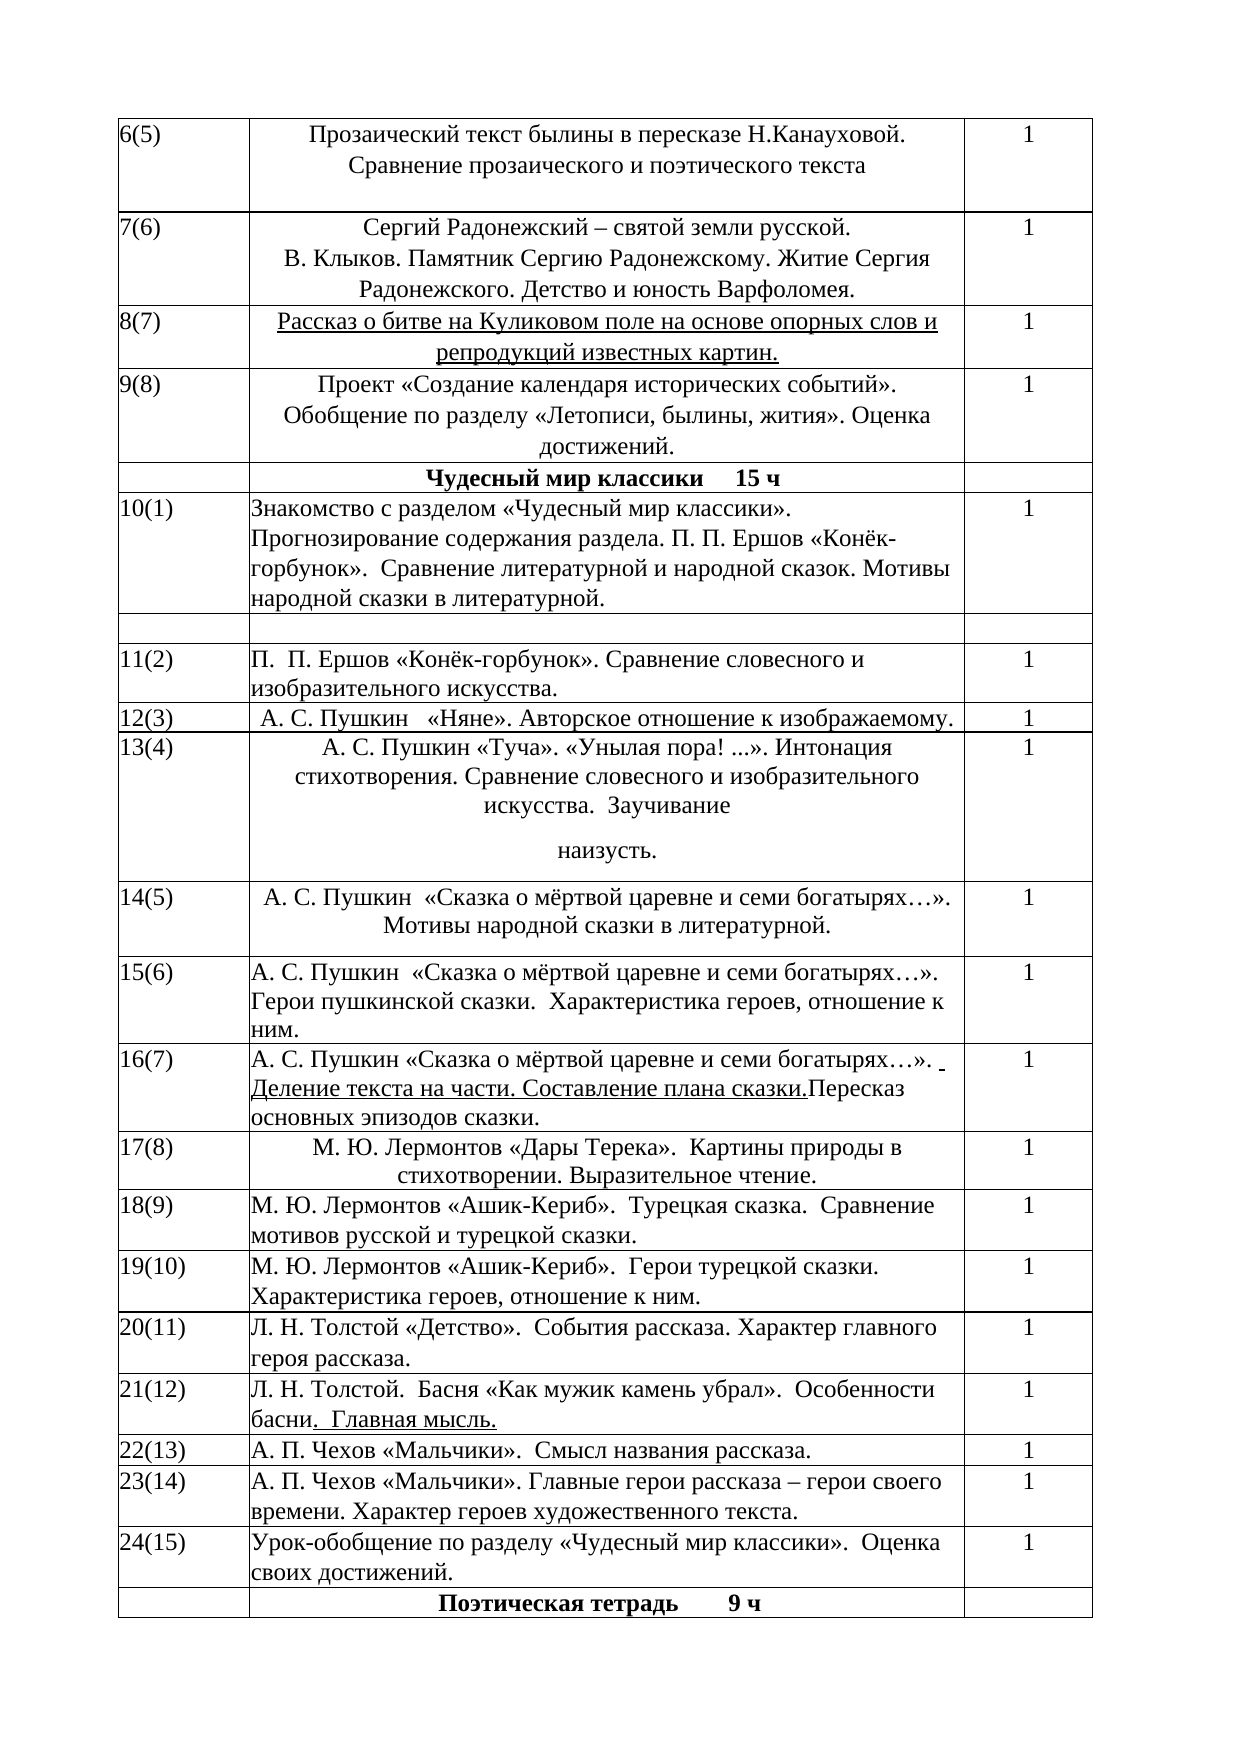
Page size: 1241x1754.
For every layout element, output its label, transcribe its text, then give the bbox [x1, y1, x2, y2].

table_cell 1 [965, 1374, 1092, 1434]
table_cell 1 [965, 306, 1092, 368]
table_cell 9(8) [119, 369, 249, 462]
table_cell 1 [965, 213, 1092, 305]
table_cell 20(11) [119, 1313, 249, 1373]
table_cell 1 [965, 1313, 1092, 1373]
table_cell 1 [965, 1044, 1092, 1131]
table_cell 22(13) [119, 1435, 249, 1465]
table_cell 13(4) [119, 733, 249, 881]
table_cell [965, 463, 1092, 492]
table_cell [965, 1588, 1092, 1617]
table_cell А. С. Пушкин «Няне». Авторское отношение к изображаемому. [250, 703, 964, 731]
table_cell 24(15) [119, 1527, 249, 1587]
table_cell 23(14) [119, 1466, 249, 1526]
table_cell Прозаический текст былины в пересказе Н.Канауховой. Сравнение прозаического и поэтического текста [250, 119, 964, 211]
table_cell 8(7) [119, 306, 249, 368]
table_cell 16(7) [119, 1044, 249, 1131]
table_cell 17(8) [119, 1132, 249, 1189]
table_cell 1 [965, 119, 1092, 211]
table_cell 10(1) [119, 493, 249, 613]
table_cell Л. Н. Толстой «Детство». События рассказа. Характер главного героя рассказа. [250, 1313, 964, 1373]
table_cell 1 [965, 1132, 1092, 1189]
table_cell 7(6) [119, 213, 249, 305]
table_cell 12(3) [119, 703, 249, 731]
table_cell [119, 463, 249, 492]
table_cell 1 [965, 733, 1092, 881]
table_cell 1 [965, 1190, 1092, 1250]
table_cell А. С. Пушкин «Сказка о мёртвой царевне и семи богатырях…». Деление текста на части. Составление плана сказки.Пересказ основных эпизодов сказки. [250, 1044, 964, 1131]
table_cell 21(12) [119, 1374, 249, 1434]
table_cell 1 [965, 882, 1092, 956]
table_cell Урок-обобщение по разделу «Чудесный мир классики». Оценка своих достижений. [250, 1527, 964, 1587]
table_cell А. С. Пушкин «Туча». «Унылая пора! ...». Интонация стихотворения. Сравнение словесного и изобразительного искусства. Заучивание наизусть. [250, 733, 964, 881]
table_cell 1 [965, 1466, 1092, 1526]
table_cell 15(6) [119, 957, 249, 1043]
table_cell 1 [965, 493, 1092, 613]
table_cell [250, 614, 964, 643]
table_cell Рассказ о битве на Куликовом поле на основе опорных слов и репродукций известных картин. [250, 306, 964, 368]
table_cell 18(9) [119, 1190, 249, 1250]
table_cell 14(5) [119, 882, 249, 956]
table_cell 1 [965, 1435, 1092, 1465]
table_cell Поэтическая тетрадь 9 ч [250, 1588, 964, 1617]
table_cell 19(10) [119, 1251, 249, 1311]
table_cell [119, 614, 249, 643]
table_cell А. П. Чехов «Мальчики». Смысл названия рассказа. [250, 1435, 964, 1465]
table_cell М. Ю. Лермонтов «Ашик-Кериб». Герои турецкой сказки. Характеристика героев, отношение к ним. [250, 1251, 964, 1311]
table_cell А. П. Чехов «Мальчики». Главные герои рассказа – герои своего времени. Характер героев художественного текста. [250, 1466, 964, 1526]
table_cell 1 [965, 644, 1092, 702]
table_cell 1 [965, 1251, 1092, 1311]
table_cell [965, 614, 1092, 643]
table_cell А. С. Пушкин «Сказка о мёртвой царевне и семи богатырях…». Мотивы народной сказки в литературной. [250, 882, 964, 956]
table_cell Проект «Создание календаря исторических событий». Обобщение по разделу «Летописи, былины, жития». Оценка достижений. [250, 369, 964, 462]
table_cell 1 [965, 369, 1092, 462]
table_cell 1 [965, 703, 1092, 731]
table_cell Сергий Радонежский – святой земли русской. В. Клыков. Памятник Сергию Радонежскому. Житие Сергия Радонежского. Детство и юность Варфоломея. [250, 213, 964, 305]
table_cell М. Ю. Лермонтов «Ашик-Кериб». Турецкая сказка. Сравнение мотивов русской и турецкой сказки. [250, 1190, 964, 1250]
table_cell 6(5) [119, 119, 249, 211]
table_cell А. С. Пушкин «Сказка о мёртвой царевне и семи богатырях…». Герои пушкинской сказки. Характеристика героев, отношение к ним. [250, 957, 964, 1043]
table_cell 11(2) [119, 644, 249, 702]
table_cell М. Ю. Лермонтов «Дары Терека». Картины природы в стихотворении. Выразительное чтение. [250, 1132, 964, 1189]
table_cell Чудесный мир классики 15 ч [250, 463, 964, 492]
table_cell Знакомство с разделом «Чудесный мир классики». Прогнозирование содержания раздела. П. П. Ершов «Конёк-горбунок». Сравнение литературной и народной сказок. Мотивы народной сказки в литературной. [250, 493, 964, 613]
table_cell П. П. Ершов «Конёк-горбунок». Сравнение словесного и изобразительного искусства. [250, 644, 964, 702]
table_cell [119, 1588, 249, 1617]
table_cell Л. Н. Толстой. Басня «Как мужик камень убрал». Особенности басни. Главная мысль. [250, 1374, 964, 1434]
table_cell 1 [965, 1527, 1092, 1587]
table_cell 1 [965, 957, 1092, 1043]
